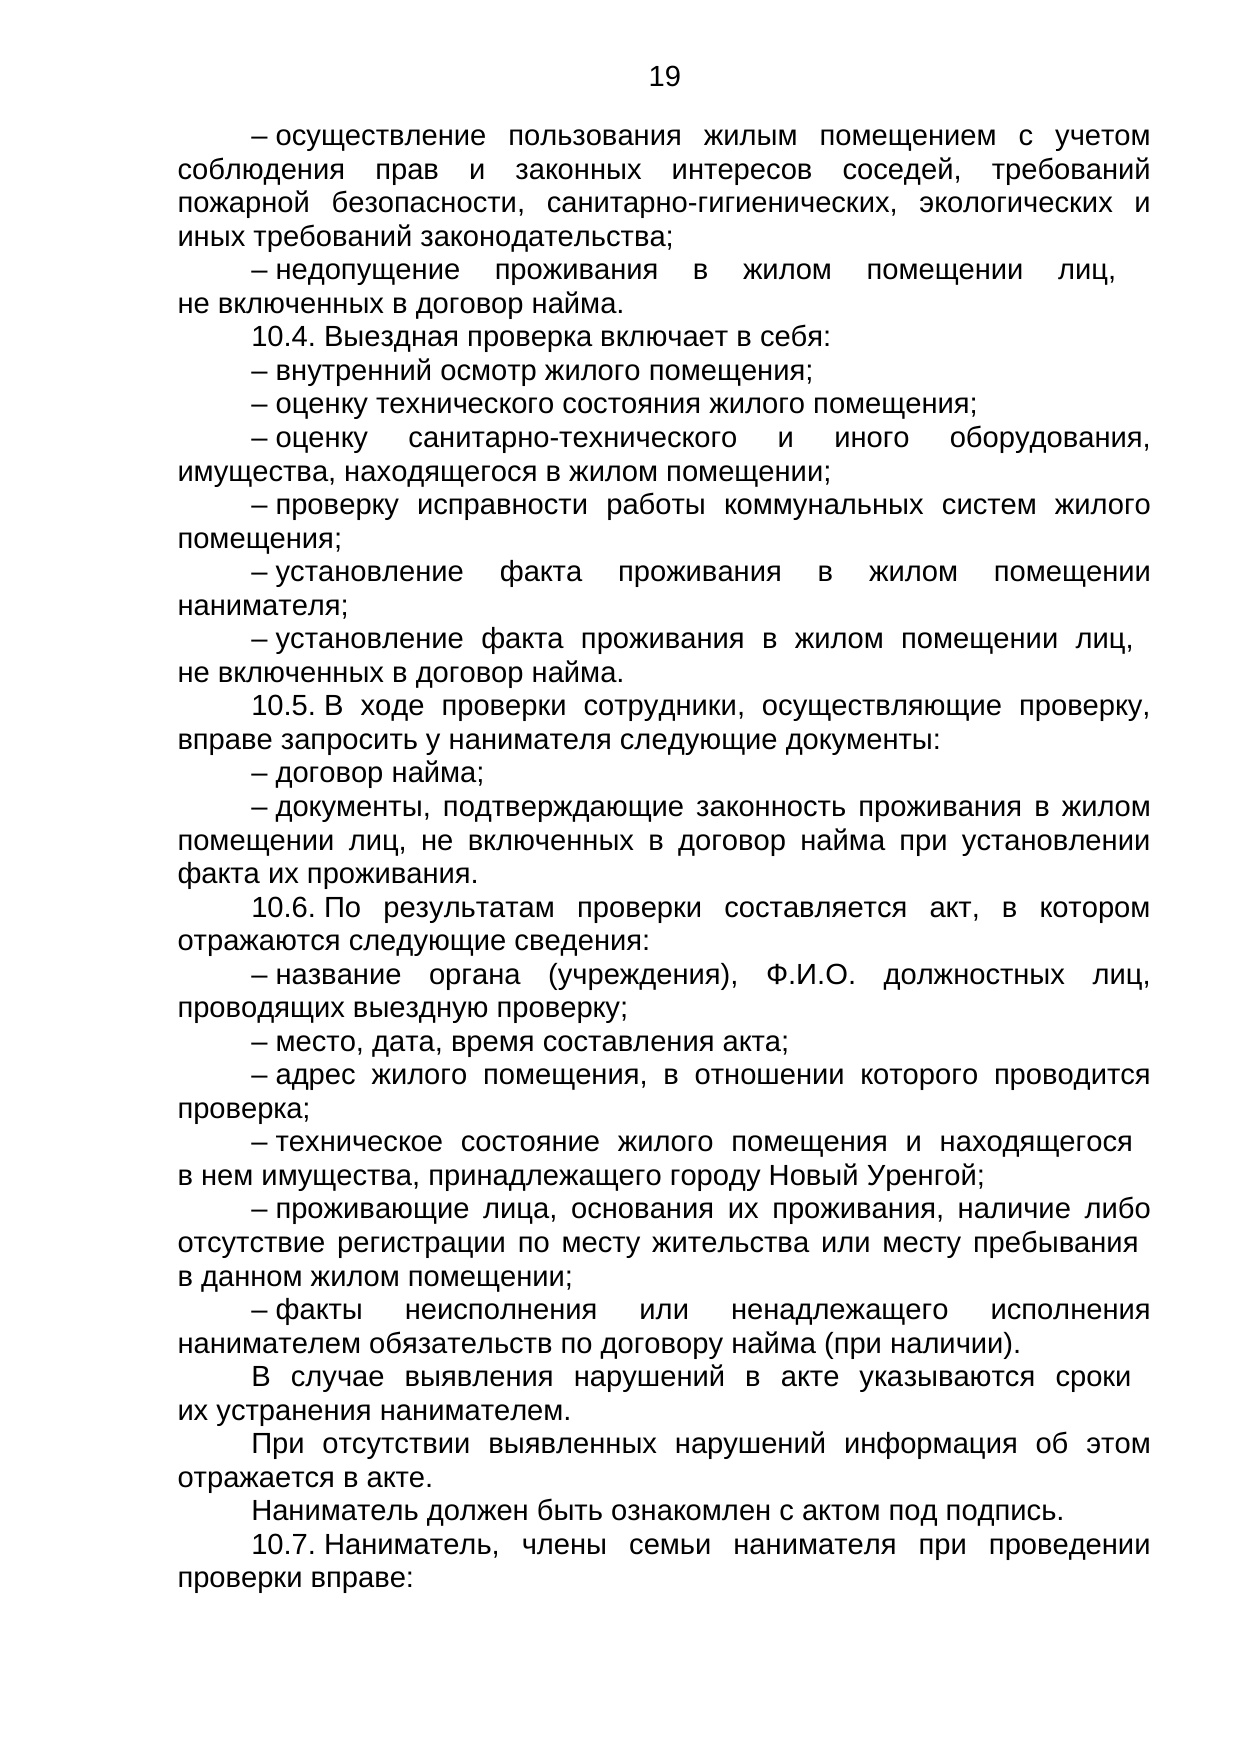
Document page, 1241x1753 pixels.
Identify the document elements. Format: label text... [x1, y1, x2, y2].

text 10.7. Наниматель, члены семьи нанимателя при проведении проверки вправе: [177, 1527, 1152, 1594]
text – факты неисполнения или ненадлежащего исполнения нанимателем обязательств по договору найма (при наличии). [177, 1292, 1152, 1359]
text – проживающие лица, основания их проживания, наличие либо отсутствие регистрации по месту жительства или месту пребывания в данном жилом помещении; [177, 1191, 1152, 1292]
text – документы, подтверждающие законность проживания в жилом помещении лиц, не включенных в договор найма при установлении факта их проживания. [177, 789, 1152, 889]
text – оценку технического состояния жилого помещения; [177, 386, 1152, 420]
text – место, дата, время составления акта; [177, 1024, 1152, 1057]
text Наниматель должен быть ознакомлен с актом под подпись. [177, 1493, 1152, 1527]
text – недопущение проживания в жилом помещении лиц, не включенных в договор найма. [177, 252, 1152, 319]
text – договор найма; [177, 755, 1152, 789]
text – осуществление пользования жилым помещением с учетом соблюдения прав и законных интересов соседей, требований пожарной безопасности, санитарно-гигиенических, экологических и иных требований законодательства; [177, 118, 1152, 252]
text – проверку исправности работы коммунальных систем жилого помещения; [177, 487, 1152, 554]
text – адрес жилого помещения, в отношении которого проводится проверка; [177, 1057, 1152, 1124]
text 10.6. По результатам проверки составляется акт, в котором отражаются следующие сведения: [177, 889, 1152, 957]
text 10.4. Выездная проверка включает в себя: [177, 319, 1152, 353]
text – установление факта проживания в жилом помещении лиц, не включенных в договор найма. [177, 621, 1152, 688]
text – техническое состояние жилого помещения и находящегося в нем имущества, принадлежащего городу Новый Уренгой; [177, 1124, 1152, 1191]
text – внутренний осмотр жилого помещения; [177, 353, 1152, 386]
text – установление факта проживания в жилом помещении нанимателя; [177, 554, 1152, 621]
text – оценку санитарно-технического и иного оборудования, имущества, находящегося в жилом помещении; [177, 420, 1152, 487]
text – название органа (учреждения), Ф.И.О. должностных лиц, проводящих выездную проверку; [177, 957, 1152, 1024]
text В случае выявления нарушений в акте указываются сроки их устранения нанимателем. [177, 1359, 1152, 1426]
text При отсутствии выявленных нарушений информация об этом отражается в акте. [177, 1426, 1152, 1493]
text 10.5. В ходе проверки сотрудники, осуществляющие проверку, вправе запросить у нанимателя следующие документы: [177, 688, 1152, 755]
